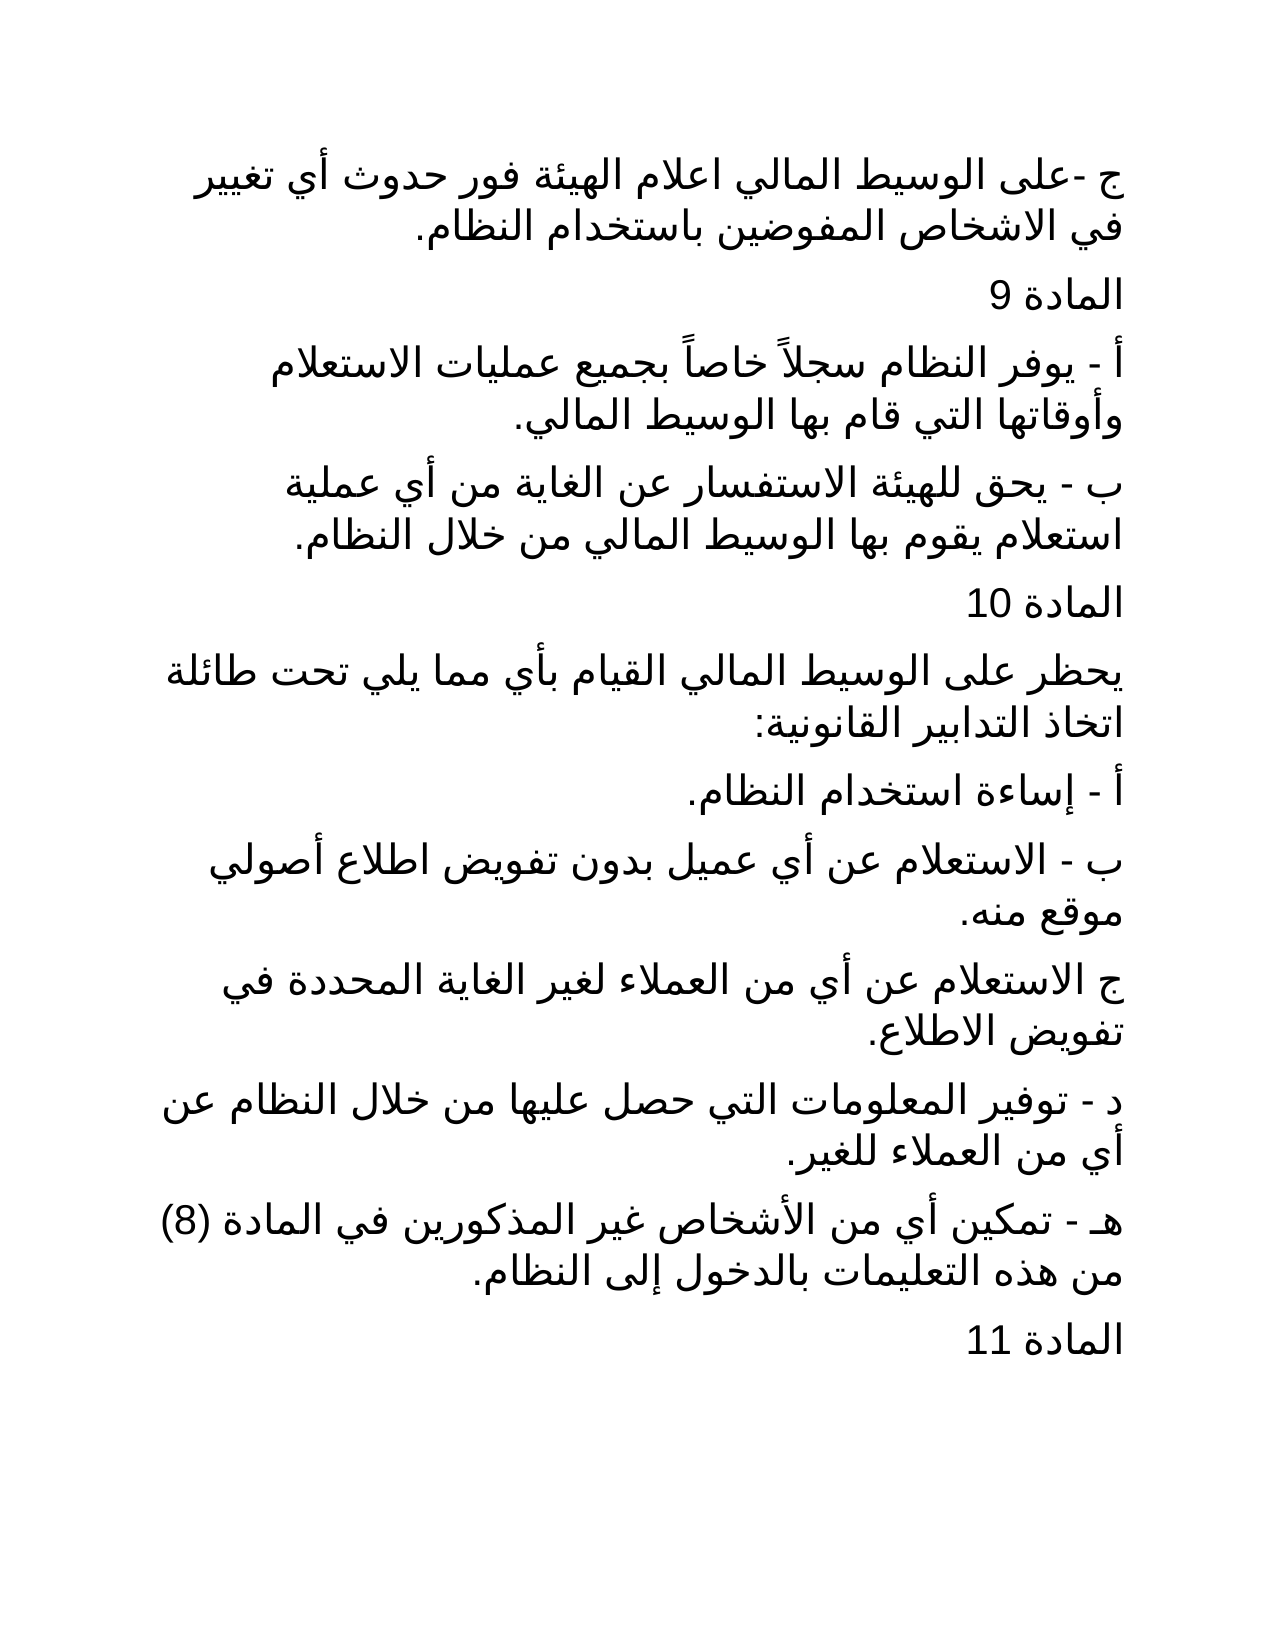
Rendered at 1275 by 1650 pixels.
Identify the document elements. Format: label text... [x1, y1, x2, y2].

text ب - الاستعلام عن أي عميل بدون تفويض اطلاع أصولي موقع منه. [150, 835, 1125, 934]
text هـ - تمكين أي من الأشخاص غير المذكورين في المادة (8) من هذه التعليمات بالدخول إلى النظام. [150, 1195, 1125, 1294]
text ب - يحق للهيئة الاستفسار عن الغاية من أي عملية استعلام يقوم بها الوسيط المالي من خلال النظام. [150, 458, 1125, 558]
text أ - يوفر النظام سجلاً خاصاً بجميع عمليات الاستعلام وأوقاتها التي قام بها الوسيط المالي. [150, 338, 1125, 438]
text يحظر على الوسيط المالي القيام بأي مما يلي تحت طائلة اتخاذ التدابير القانونية: [150, 647, 1125, 746]
text أ - إساءة استخدام النظام. [150, 767, 1125, 814]
text المادة 11 [150, 1315, 1125, 1363]
text المادة 10 [150, 578, 1125, 626]
text ج -على الوسيط المالي اعلام الهيئة فور حدوث أي تغيير في الاشخاص المفوضين باستخدام النظام. [150, 150, 1125, 249]
text ج الاستعلام عن أي من العملاء لغير الغاية المحددة في تفويض الاطلاع. [150, 955, 1125, 1054]
text المادة 9 [150, 270, 1125, 318]
text د - توفير المعلومات التي حصل عليها من خلال النظام عن أي من العملاء للغير. [150, 1075, 1125, 1174]
